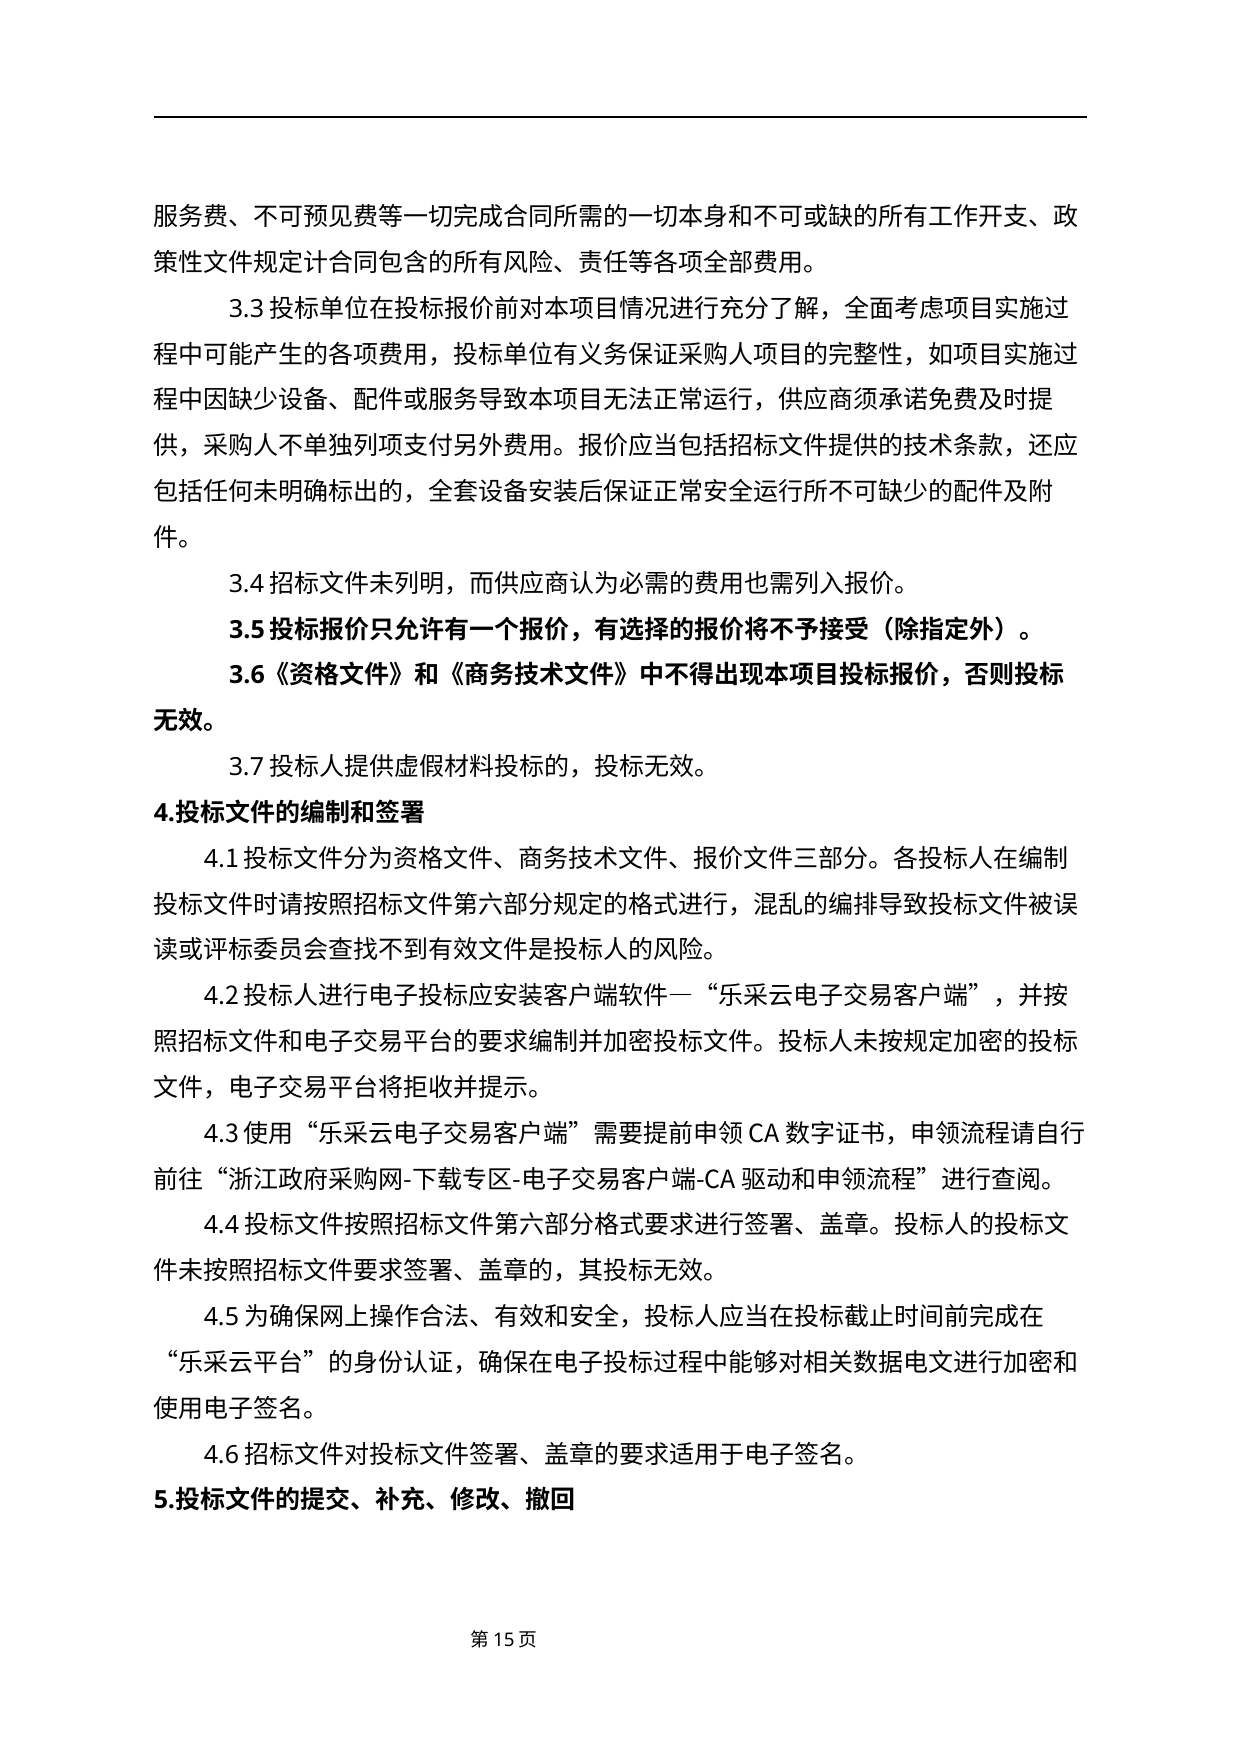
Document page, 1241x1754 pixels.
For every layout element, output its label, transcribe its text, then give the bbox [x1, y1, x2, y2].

text 4.1投标文件分为资格文件、商务技术文件、报价文件三部分。各投标人在编制投标文件时请按照招标文件第六部分规定的格式进行，混乱的编排导致投标文件被误读或评标委员会查找不到有效文件是投标人的风险。 [153, 831, 1087, 968]
list 3.5投标报价只允许有一个报价，有选择的报价将不予接受（除指定外）。 [153, 601, 1087, 647]
text 4.3使用“乐采云电子交易客户端”需要提前申领CA数字证书，申领流程请自行前往“浙江政府采购网-下载专区-电子交易客户端-CA驱动和申领流程”进行查阅。 [153, 1106, 1087, 1197]
text 4.5为确保网上操作合法、有效和安全，投标人应当在投标截止时间前完成在“乐采云平台”的身份认证，确保在电子投标过程中能够对相关数据电文进行加密和使用电子签名。 [153, 1289, 1087, 1426]
text 4.6招标文件对投标文件签署、盖章的要求适用于电子签名。 [153, 1426, 1087, 1472]
text 4.2投标人进行电子投标应安装客户端软件—“乐采云电子交易客户端”，并按照招标文件和电子交易平台的要求编制并加密投标文件。投标人未按规定加密的投标文件，电子交易平台将拒收并提示。 [153, 968, 1087, 1106]
list 3.4招标文件未列明，而供应商认为必需的费用也需列入报价。 [153, 556, 1087, 601]
text 4.4投标文件按照招标文件第六部分格式要求进行签署、盖章。投标人的投标文件未按照招标文件要求签署、盖章的，其投标无效。 [153, 1197, 1087, 1289]
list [153, 189, 1087, 281]
text 3.6《资格文件》和《商务技术文件》中不得出现本项目投标报价，否则投标无效。 [153, 647, 1087, 739]
list 3.3投标单位在投标报价前对本项目情况进行充分了解，全面考虑项目实施过程中可能产生的各项费用，投标单位有义务保证采购人项目的完整性，如项目实施过程中因缺少设备、配件或服务导致本项目无法正常运行，供应商须承诺免费及时提供，采购人不单独列项支付另外费用。报价应当包括招标文件提供的技术条款，还应包括任何未明确标出的，全套设备安装后保证正常安全运行所不可缺少的配件及附件。 [153, 281, 1087, 556]
text 4.投标文件的编制和签署 [153, 785, 1087, 831]
text 5.投标文件的提交、补充、修改、撤回 [153, 1472, 1087, 1518]
text 3.7投标人提供虚假材料投标的，投标无效。 [153, 739, 1087, 785]
